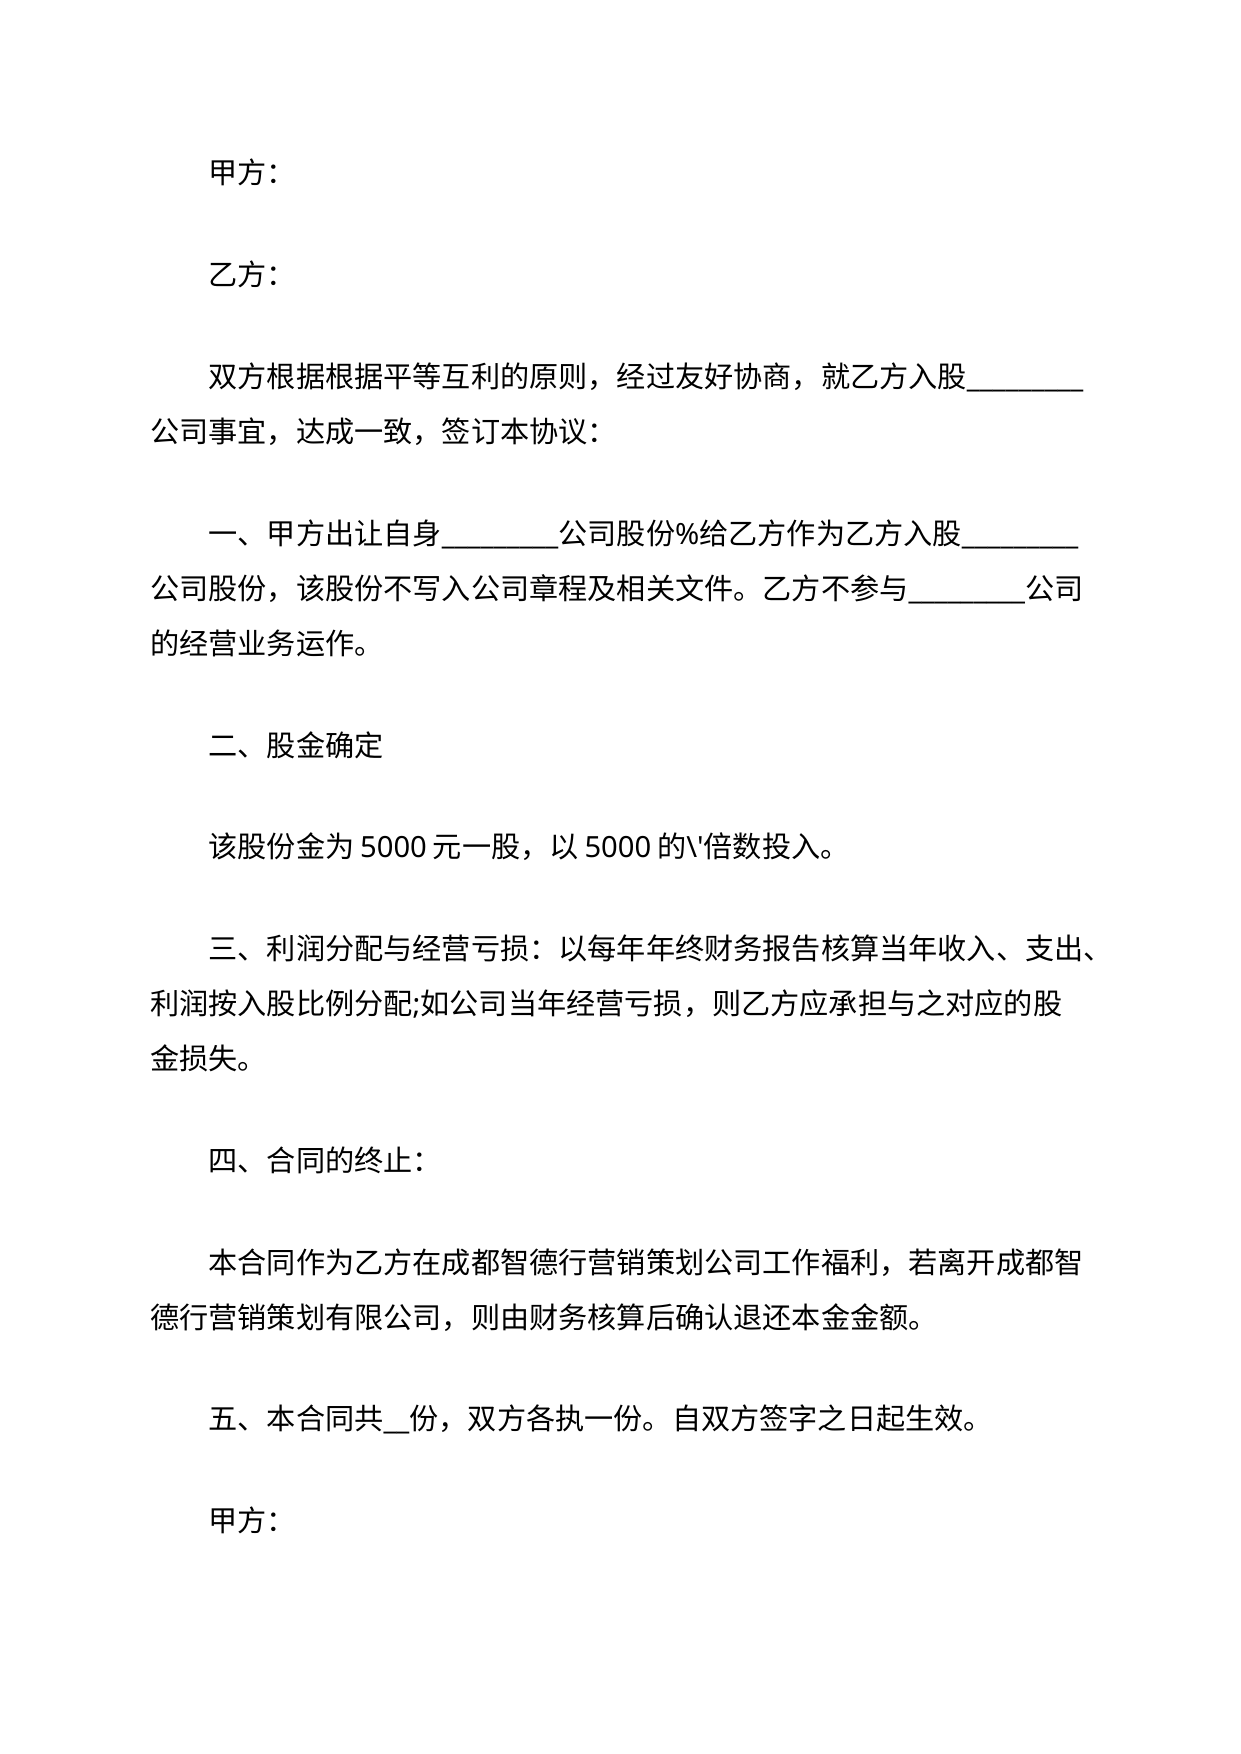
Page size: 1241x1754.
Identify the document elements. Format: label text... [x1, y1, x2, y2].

text 五、本合同共__份，双方各执一份。自双方签字之日起生效。 [150, 1396, 1090, 1438]
text 一、甲方出让自身_________公司股份%给乙方作为乙方入股_________公司股份，该股份不写入公司章程及相关文件。乙方不参与_________公司的经营业务运作。 [150, 510, 1090, 663]
text 乙方： [150, 252, 1090, 294]
text 二、股金确定 [150, 722, 1090, 764]
text 甲方： [150, 150, 1090, 192]
text 双方根据根据平等互利的原则，经过友好协商，就乙方入股_________公司事宜，达成一致，签订本协议： [150, 353, 1090, 451]
text 甲方： [150, 1498, 1090, 1540]
text 四、合同的终止： [150, 1137, 1090, 1180]
text 该股份金为5000元一股，以5000的\'倍数投入。 [150, 824, 1090, 866]
text 三、利润分配与经营亏损：以每年年终财务报告核算当年收入、支出、利润按入股比例分配;如公司当年经营亏损，则乙方应承担与之对应的股金损失。 [150, 926, 1090, 1078]
text 本合同作为乙方在成都智德行营销策划公司工作福利，若离开成都智德行营销策划有限公司，则由财务核算后确认退还本金金额。 [150, 1239, 1090, 1336]
